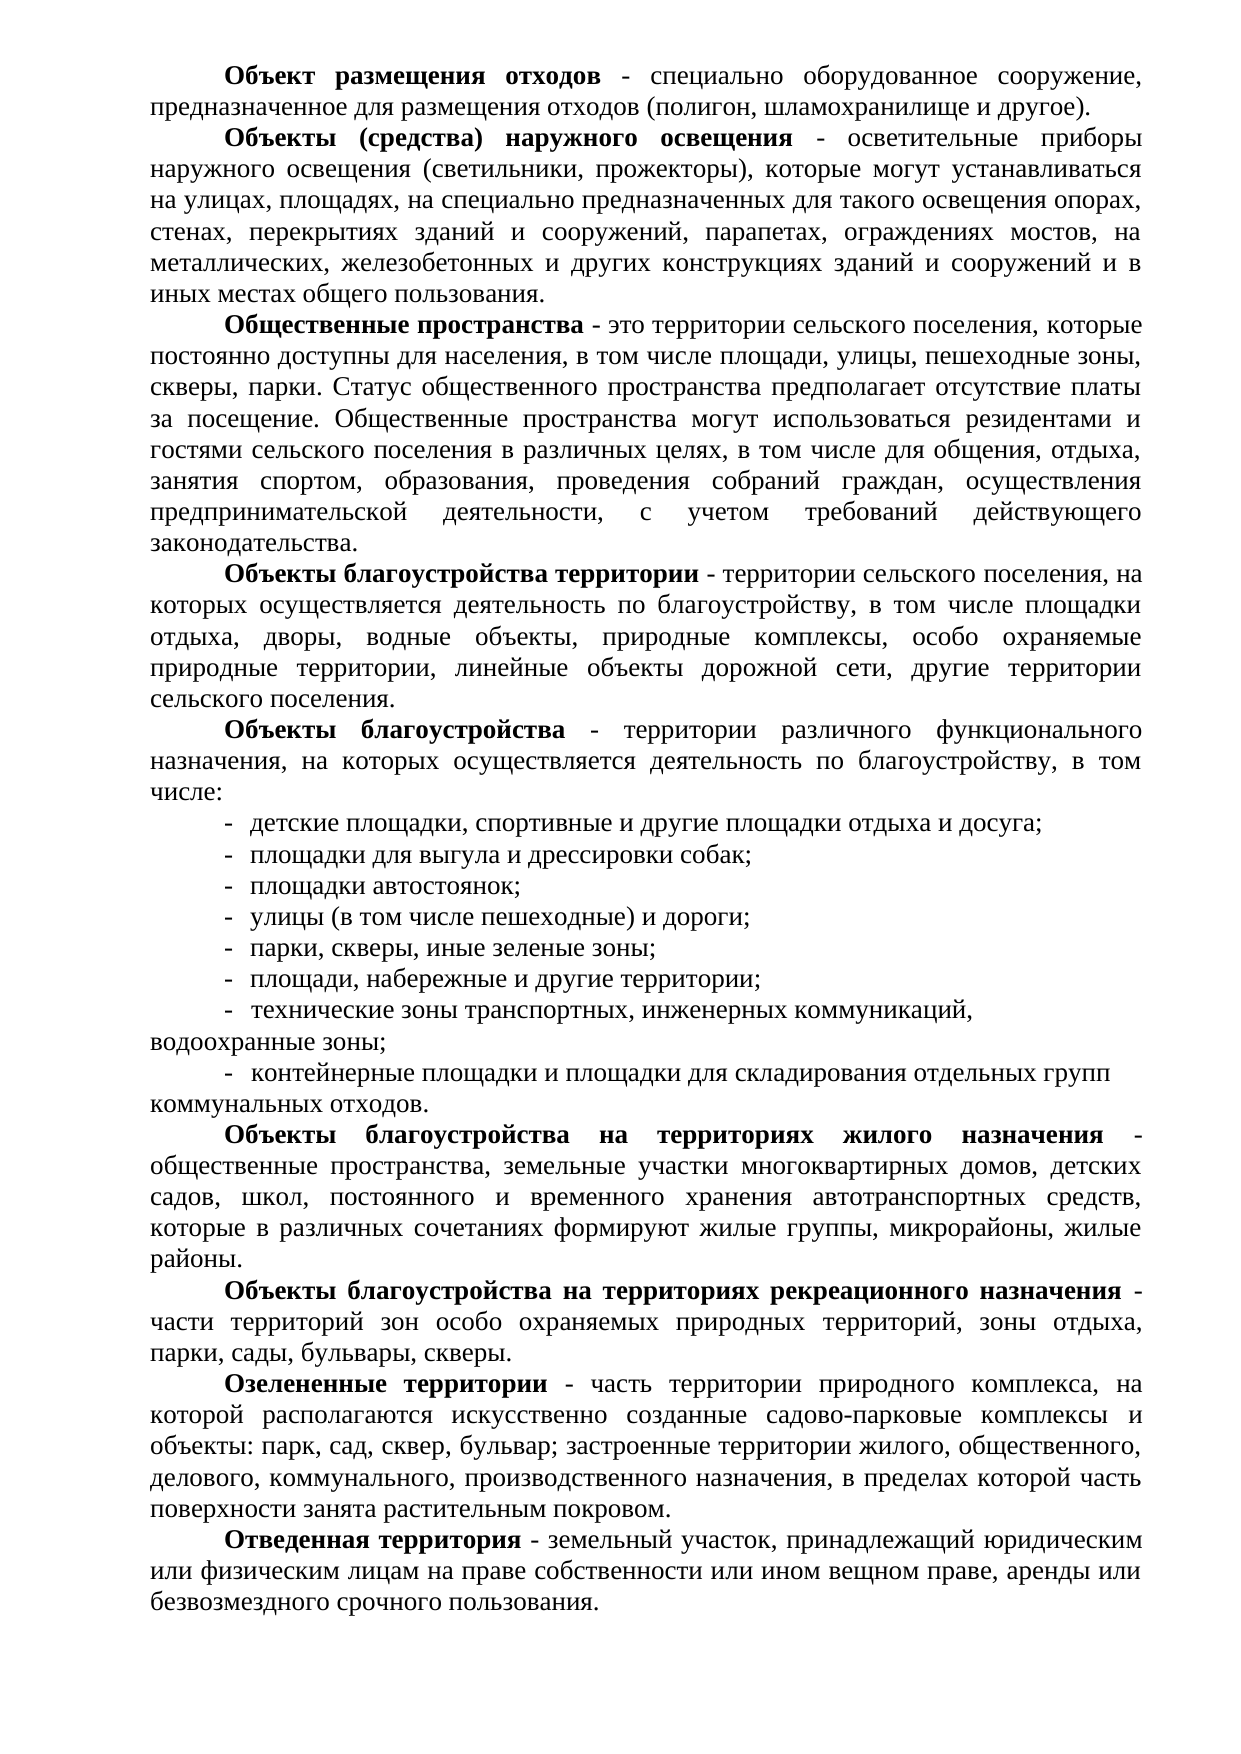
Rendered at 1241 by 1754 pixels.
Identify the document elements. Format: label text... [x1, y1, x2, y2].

list площадки автостоянок; [150, 869, 1143, 900]
list площади, набережные и другие территории; [150, 962, 1143, 993]
text Отведенная территория - земельный участок, принадлежащий юридическим или физическим лицам на праве собственности или ином вещном праве, аренды или безвозмездного срочного пользования. [150, 1523, 1143, 1616]
text Объект размещения отходов - специально оборудованное сооружение, предназначенное для размещения отходов (полигон, шламохранилище и другое). [150, 59, 1143, 121]
text Объекты благоустройства - территории различного функционального назначения, на которых осуществляется деятельность по благоустройству, в том числе: [150, 713, 1143, 807]
text Общественные пространства - это территории сельского поселения, которые постоянно доступны для населения, в том числе площади, улицы, пешеходные зоны, скверы, парки. Статус общественного пространства предполагает отсутствие платы за посещение. Общественные пространства могут использоваться резидентами и гостями сельского поселения в различных целях, в том числе для общения, отдыха, занятия спортом, образования, проведения собраний граждан, осуществления предпринимательской деятельности, с учетом требований действующего законодательства. [150, 308, 1143, 557]
list площадки для выгула и дрессировки собак; [150, 838, 1143, 869]
list контейнерные площадки и площадки для складирования отдельных групп коммунальных отходов. [150, 1056, 1143, 1118]
list улицы (в том числе пешеходные) и дороги; [150, 900, 1143, 931]
list детские площадки, спортивные и другие площадки отдыха и досуга; [150, 807, 1143, 838]
list технические зоны транспортных, инженерных коммуникаций, водоохранные зоны; [150, 993, 1143, 1056]
text Объекты (средства) наружного освещения - осветительные приборы наружного освещения (светильники, прожекторы), которые могут устанавливаться на улицах, площадях, на специально предназначенных для такого освещения опорах, стенах, перекрытиях зданий и сооружений, парапетах, ограждениях мостов, на металлических, железобетонных и других конструкциях зданий и сооружений и в иных местах общего пользования. [150, 121, 1143, 308]
text Озелененные территории - часть территории природного комплекса, на которой располагаются искусственно созданные садово-парковые комплексы и объекты: парк, сад, сквер, бульвар; застроенные территории жилого, общественного, делового, коммунального, производственного назначения, в пределах которой часть поверхности занята растительным покровом. [150, 1367, 1143, 1523]
text Объекты благоустройства на территориях жилого назначения - общественные пространства, земельные участки многоквартирных домов, детских садов, школ, постоянного и временного хранения автотранспортных средств, которые в различных сочетаниях формируют жилые группы, микрорайоны, жилые районы. [150, 1118, 1143, 1274]
text Объекты благоустройства территории - территории сельского поселения, на которых осуществляется деятельность по благоустройству, в том числе площадки отдыха, дворы, водные объекты, природные комплексы, особо охраняемые природные территории, линейные объекты дорожной сети, другие территории сельского поселения. [150, 557, 1143, 713]
text Объекты благоустройства на территориях рекреационного назначения - части территорий зон особо охраняемых природных территорий, зоны отдыха, парки, сады, бульвары, скверы. [150, 1274, 1143, 1367]
list парки, скверы, иные зеленые зоны; [150, 931, 1143, 962]
